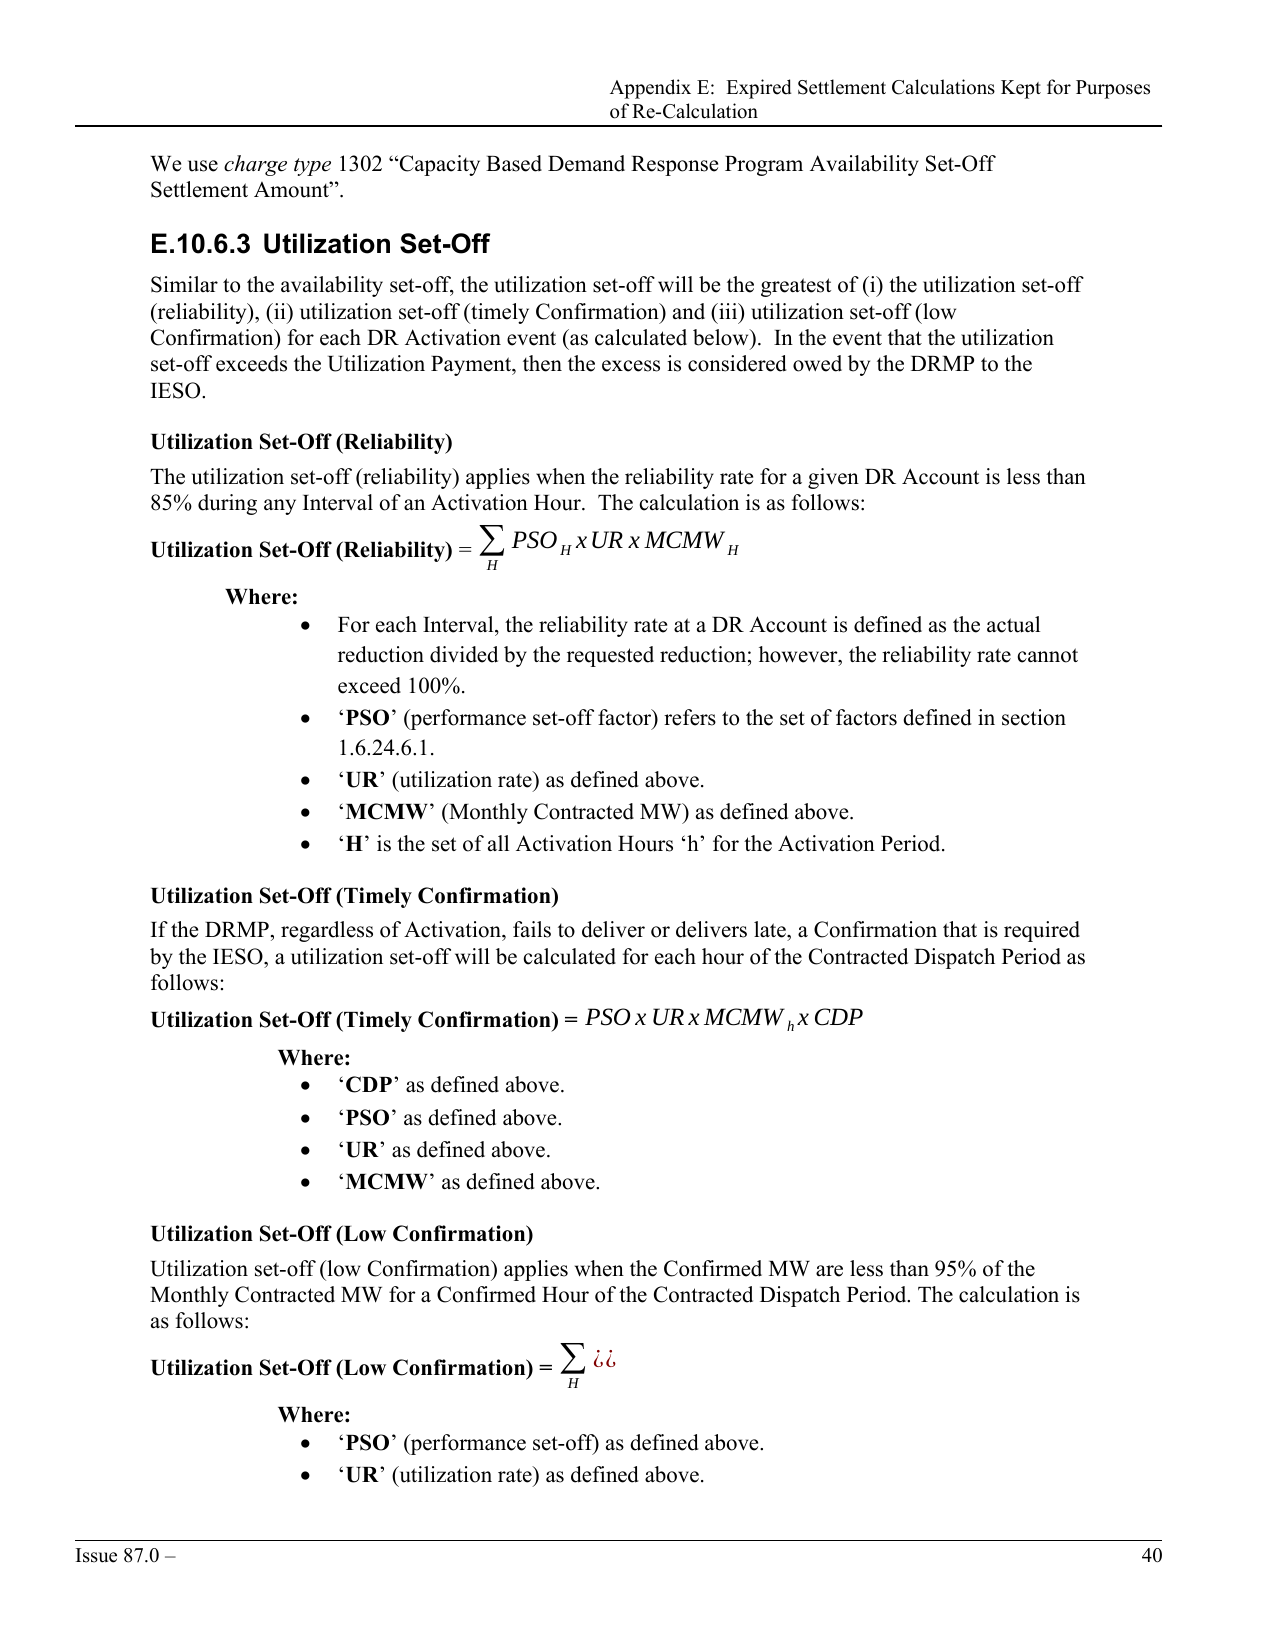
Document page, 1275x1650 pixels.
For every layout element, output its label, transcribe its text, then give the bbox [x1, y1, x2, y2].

text Utilization Set-Off (Reliability) [150, 428, 1087, 454]
text Where: [202, 1401, 1087, 1427]
text Utilization Set-Off (Reliability) = [150, 524, 1087, 575]
list ‘MCMW’ as defined above. [300, 1167, 1087, 1195]
text Where: [202, 1043, 1087, 1070]
text Utilization set-off (low Confirmation) applies when the Confirmed MW are less than 95% of the Monthly Contracted MW for a Confirmed Hour of the Contracted Dispatch Period. The calculation is as follows: [150, 1254, 1087, 1334]
list ‘H’ is the set of all Activation Hours ‘h’ for the Activation Period. [300, 829, 1087, 857]
list ‘UR’ (utilization rate) as defined above. [300, 764, 1087, 792]
text The utilization set-off (reliability) applies when the reliability rate for a given DR Account is less than 85% during any Interval of an Activation Hour. The calculation is as follows: [150, 463, 1087, 516]
list ‘PSO’ (performance set-off factor) refers to the set of factors defined in section 1.6.24.6.1. [300, 702, 1087, 760]
list ‘PSO’ (performance set-off) as defined above. [300, 1427, 1087, 1456]
list For each Interval, the reliability rate at a DR Account is defined as the actual reduction divided by the requested reduction; however, the reliability rate cannot exceed 100%. [300, 609, 1087, 698]
text Utilization Set-Off (Low Confirmation) = [150, 1342, 1087, 1393]
list ‘PSO’ as defined above. [300, 1102, 1087, 1130]
list ‘UR’ as defined above. [300, 1134, 1087, 1163]
text If the DRMP, regardless of Activation, fails to deliver or delivers late, a Confirmation that is required by the IESO, a utilization set-off will be calculated for each hour of the Contracted Dispatch Period as follows: [150, 916, 1087, 996]
text Utilization Set-Off (Low Confirmation) [150, 1220, 1087, 1246]
text We use charge type 1302 “Capacity Based Demand Response Program Availability Set-Off Settlement Amount”. [150, 150, 1087, 203]
text Utilization Set-Off (Timely Confirmation) [150, 882, 1087, 908]
list ‘CDP’ as defined above. [300, 1070, 1087, 1098]
text Utilization Set-Off (Timely Confirmation) = [150, 1004, 1087, 1035]
list ‘UR’ (utilization rate) as defined above. [300, 1460, 1087, 1488]
list Utilization Set-Off [150, 228, 1087, 259]
list ‘MCMW’ (Monthly Contracted MW) as defined above. [300, 796, 1087, 824]
text Similar to the availability set-off, the utilization set-off will be the greatest of (i) the utilization set-off (reliability), (ii) utilization set-off (timely Confirmation) and (iii) utilization set-off (low Confirmation) for each DR Activation event (as calculated below). In the event that the utilization set-off exceeds the Utilization Payment, then the excess is considered owed by the DRMP to the IESO. [150, 271, 1087, 403]
text Where: [225, 583, 1087, 609]
